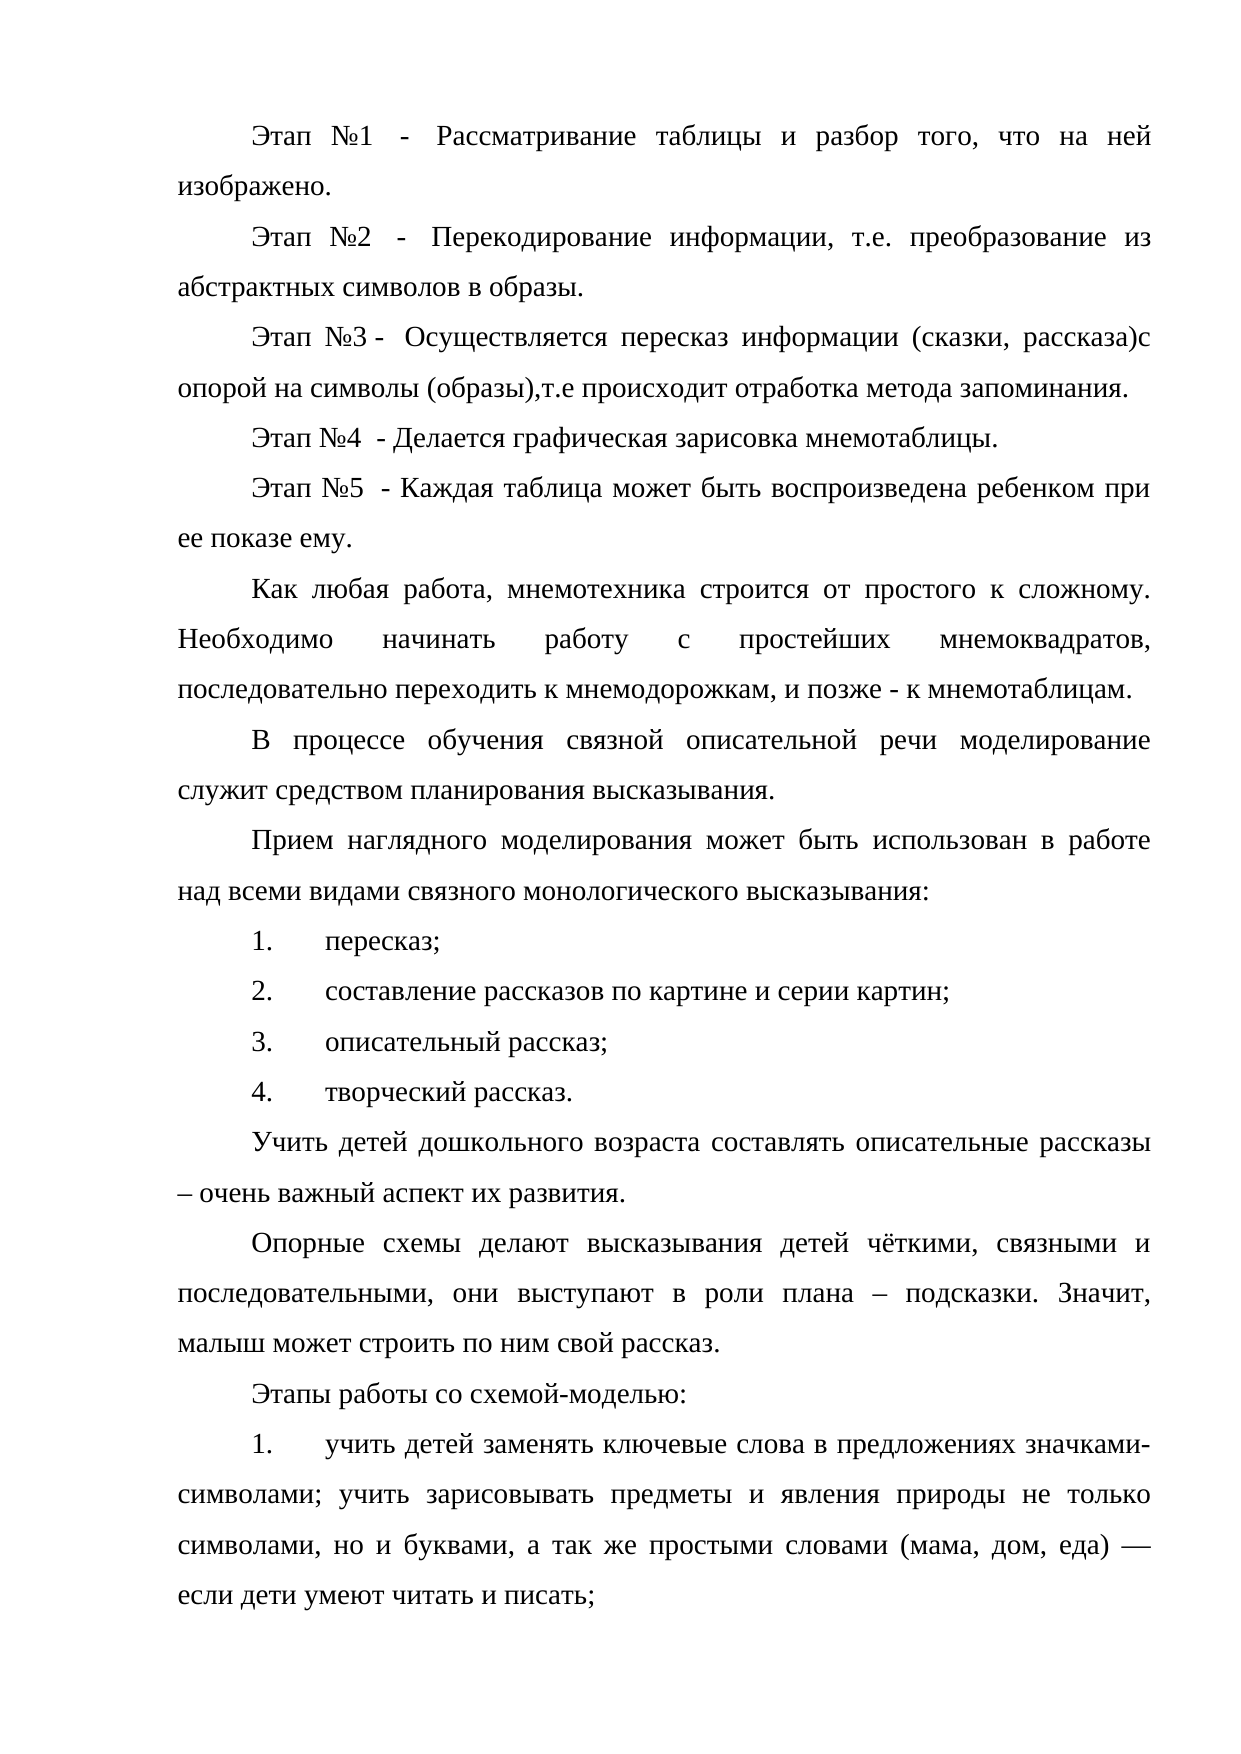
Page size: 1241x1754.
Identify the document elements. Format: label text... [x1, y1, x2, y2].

text Учить детей дошкольного возраста составлять описательные рассказы – очень важный аспект их развития. [177, 1124, 1152, 1208]
text Этап №2 - Перекодирование информации, т.е. преобразование из абстрактных символов в образы. [177, 219, 1152, 303]
text Этап №5 - Каждая таблица может быть воспроизведена ребенком при ее показе ему. [177, 470, 1152, 554]
text В процессе обучения связной описательной речи моделирование служит средством планирования высказывания. [177, 722, 1152, 806]
text Этап №3 - Осуществляется пересказ информации (сказки, рассказа)с опорой на символы (образы),т.е происходит отработка метода запоминания. [177, 319, 1152, 403]
text Этап №4 - Делается графическая зарисовка мнемотаблицы. [177, 420, 1152, 453]
text Этапы работы со схемой-моделью: [177, 1376, 1152, 1409]
text Этап №1 - Рассматривание таблицы и разбор того, что на ней изображено. [177, 118, 1152, 202]
list составление рассказов по картине и серии картин; [177, 973, 1152, 1007]
text Прием наглядного моделирования может быть использован в работе над всеми видами связного монологического высказывания: [177, 822, 1152, 906]
text Опорные схемы делают высказывания детей чёткими, связными и последовательными, они выступают в роли плана – подсказки. Значит, малыш может строить по ним свой рассказ. [177, 1225, 1152, 1359]
list учить детей заменять ключевые слова в предложениях значками-символами; учить зарисовывать предметы и явления природы не только символами, но и буквами, а так же простыми словами (мама, дом, еда) — если дети умеют читать и писать; [177, 1426, 1152, 1611]
list творческий рассказ. [177, 1074, 1152, 1108]
text Как любая работа, мнемотехника строится от простого к сложному. Необходимо начинать работу с простейших мнемоквадратов, последовательно переходить к мнемодорожкам, и позже - к мнемотаблицам. [177, 571, 1152, 705]
list пересказ; [177, 923, 1152, 957]
list описательный рассказ; [177, 1024, 1152, 1057]
